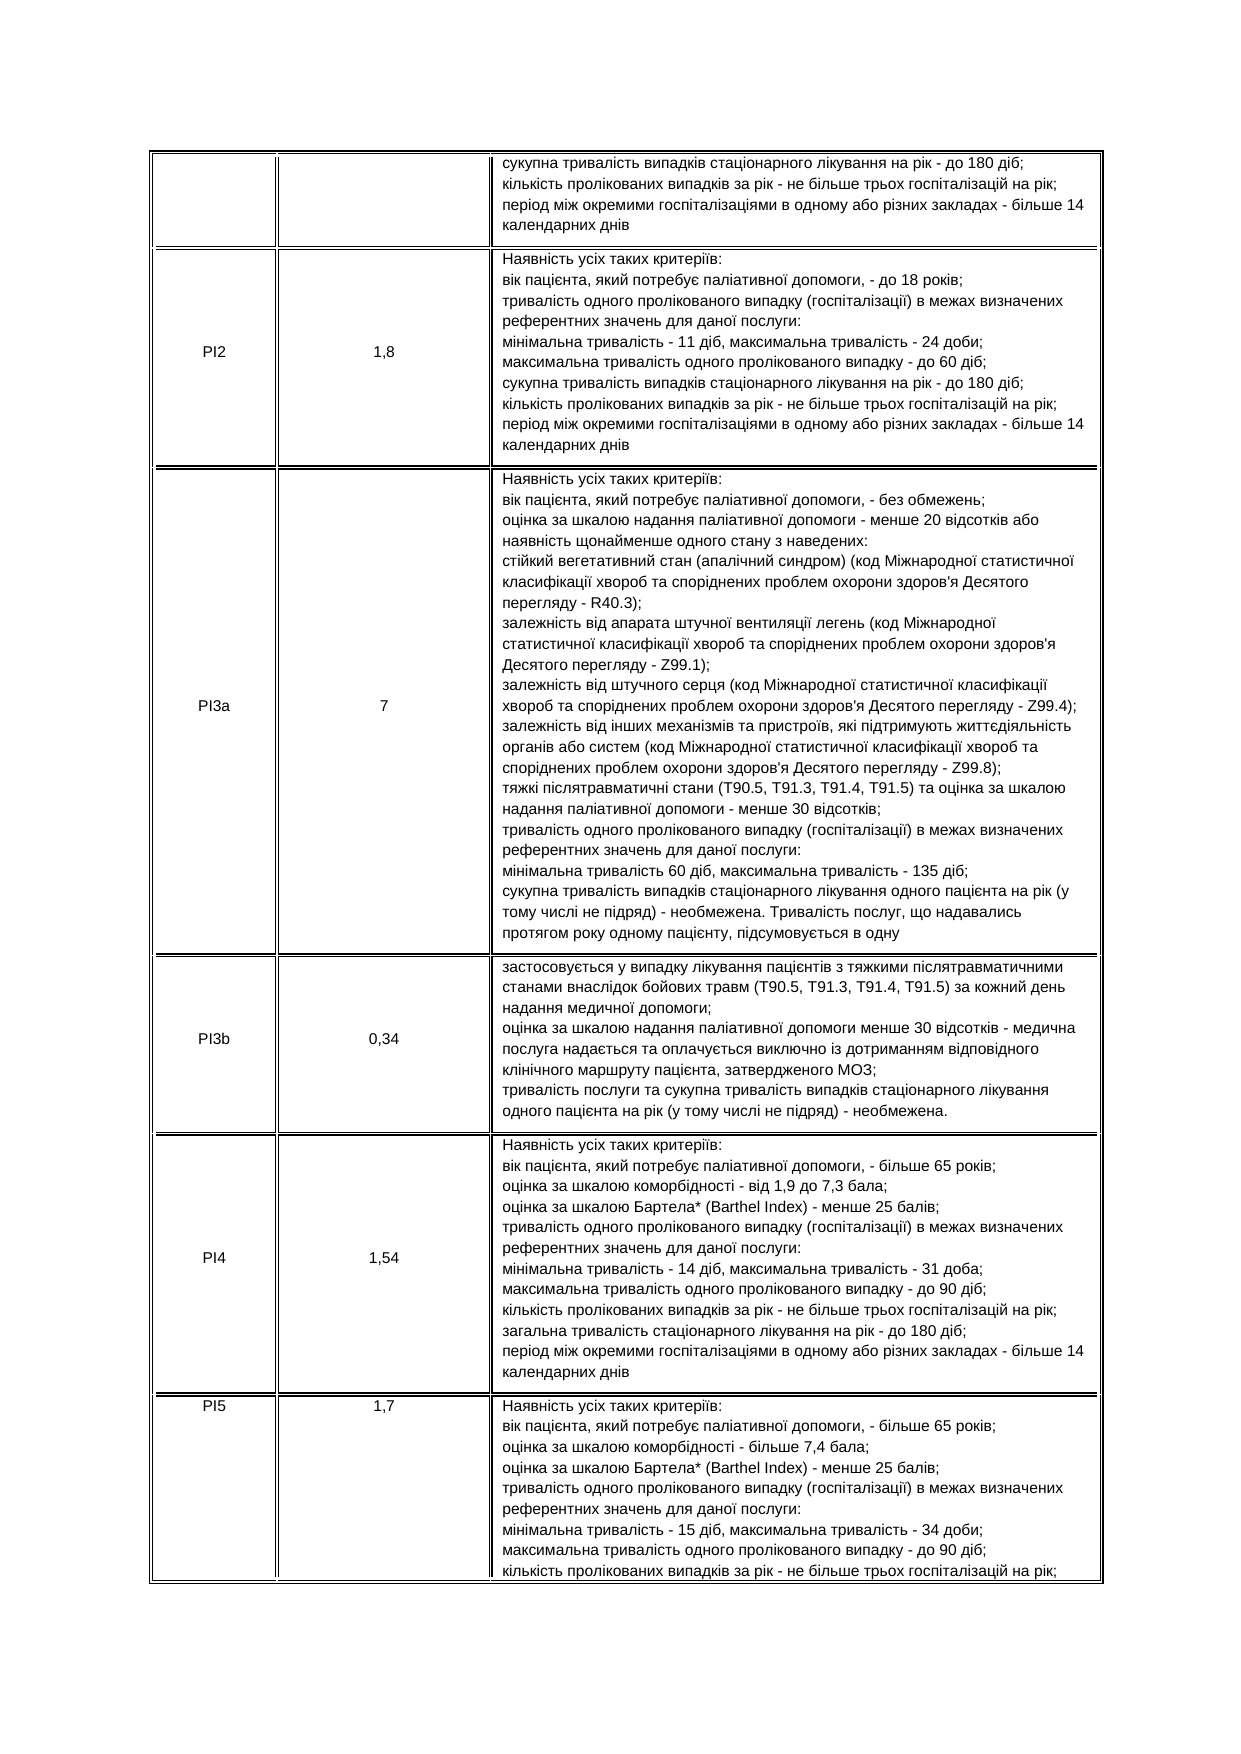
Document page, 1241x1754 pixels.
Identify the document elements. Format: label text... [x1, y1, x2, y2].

table_cell 1,7 [277, 1392, 491, 1579]
table_cell PI3a [151, 465, 277, 953]
table_cell PI1 [153, 152, 277, 246]
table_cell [491, 154, 1100, 246]
table_cell 0,34 [279, 957, 489, 1131]
table_cell Наявність усіх таких критеріїв: вік пацієнта, який потребує паліативної допомоги, - більше 65 років; оцінка за шкалою коморбідності - від 1,9 до 7,3 бала; оцінка за шкалою Бартела* (Barthel Index) - менше 25 балів; тривалість одного пролікованого випадку (госпіталізації) в межах визначених референтних значень для даної послуги: мінімальна тривалість - 14 діб, максимальна тривалість - 31 доба; максимальна тривалість одного пролікованого випадку - до 90 діб; кількість пролікованих випадків за рік - не більше трьох госпіталізацій на рік; загальна тривалість стаціонарного лікування на рік - до 180 діб; період між окремими госпіталізаціями в одному або різних закладах - більше 14 календарних днів [491, 1131, 1102, 1392]
table_cell Наявність усіх таких критеріїв: вік пацієнта, який потребує паліативної допомоги, - до 18 років; тривалість одного пролікованого випадку (госпіталізації) в межах визначених референтних значень для даної послуги: мінімальна тривалість - 11 діб, максимальна тривалість - 24 доби; максимальна тривалість одного пролікованого випадку - до 60 діб; сукупна тривалість випадків стаціонарного лікування на рік - до 180 діб; кількість пролікованих випадків за рік - не більше трьох госпіталізацій на рік; період між окремими госпіталізаціями в одному або різних закладах - більше 14 календарних днів [491, 246, 1102, 465]
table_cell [491, 1392, 1102, 1579]
table_cell Наявність усіх таких критеріїв: вік пацієнта, який потребує паліативної допомоги, - без обмежень; оцінка за шкалою надання паліативної допомоги - менше 20 відсотків або наявність щонайменше одного стану з наведених: стійкий вегетативний стан (апалічний синдром) (код Міжнародної статистичної класифікації хвороб та споріднених проблем охорони здоров'я Десятого перегляду - R40.3); залежність від апарата штучної вентиляції легень (код Міжнародної статистичної класифікації хвороб та споріднених проблем охорони здоров'я Десятого перегляду - Z99.1); залежність від штучного серця (код Міжнародної статистичної класифікації хвороб та споріднених проблем охорони здоров'я Десятого перегляду - Z99.4); залежність від інших механізмів та пристроїв, які підтримують життєдіяльність органів або систем (код Міжнародної статистичної класифікації хвороб та споріднених проблем охорони здоров'я Десятого перегляду - Z99.8); тяжкі післятравматичні стани (T90.5, T91.3, T91.4, T91.5) та оцінка за шкалою надання паліативної допомоги - менше 30 відсотків; тривалість одного пролікованого випадку (госпіталізації) в межах визначених референтних значень для даної послуги: мінімальна тривалість 60 діб, максимальна тривалість - 135 діб; сукупна тривалість випадків стаціонарного лікування одного пацієнта на рік (у тому числі не підряд) - необмежена. Тривалість послуг, що надавались протягом року одному пацієнту, підсумовується в одну [491, 465, 1102, 953]
table_cell PI4 [151, 1131, 277, 1392]
table_cell застосовується у випадку лікування пацієнтів з тяжкими післятравматичними станами внаслідок бойових травм (T90.5, T91.3, T91.4, T91.5) за кожний день надання медичної допомоги; оцінка за шкалою надання паліативної допомоги менше 30 відсотків - медична послуга надається та оплачується виключно із дотриманням відповідного клінічного маршруту пацієнта, затвердженого МОЗ; тривалість послуги та сукупна тривалість випадків стаціонарного лікування одного пацієнта на рік (у тому числі не підряд) - необмежена. [491, 953, 1102, 1131]
table_cell 1,8 [279, 250, 489, 465]
table_cell PI5 [151, 1392, 277, 1579]
table_cell 7 [279, 470, 489, 953]
table_cell 1,54 [279, 1136, 489, 1392]
table_cell PI2 [151, 246, 277, 465]
table_cell PI3b [151, 953, 277, 1131]
table_cell 1,35 [277, 152, 491, 246]
